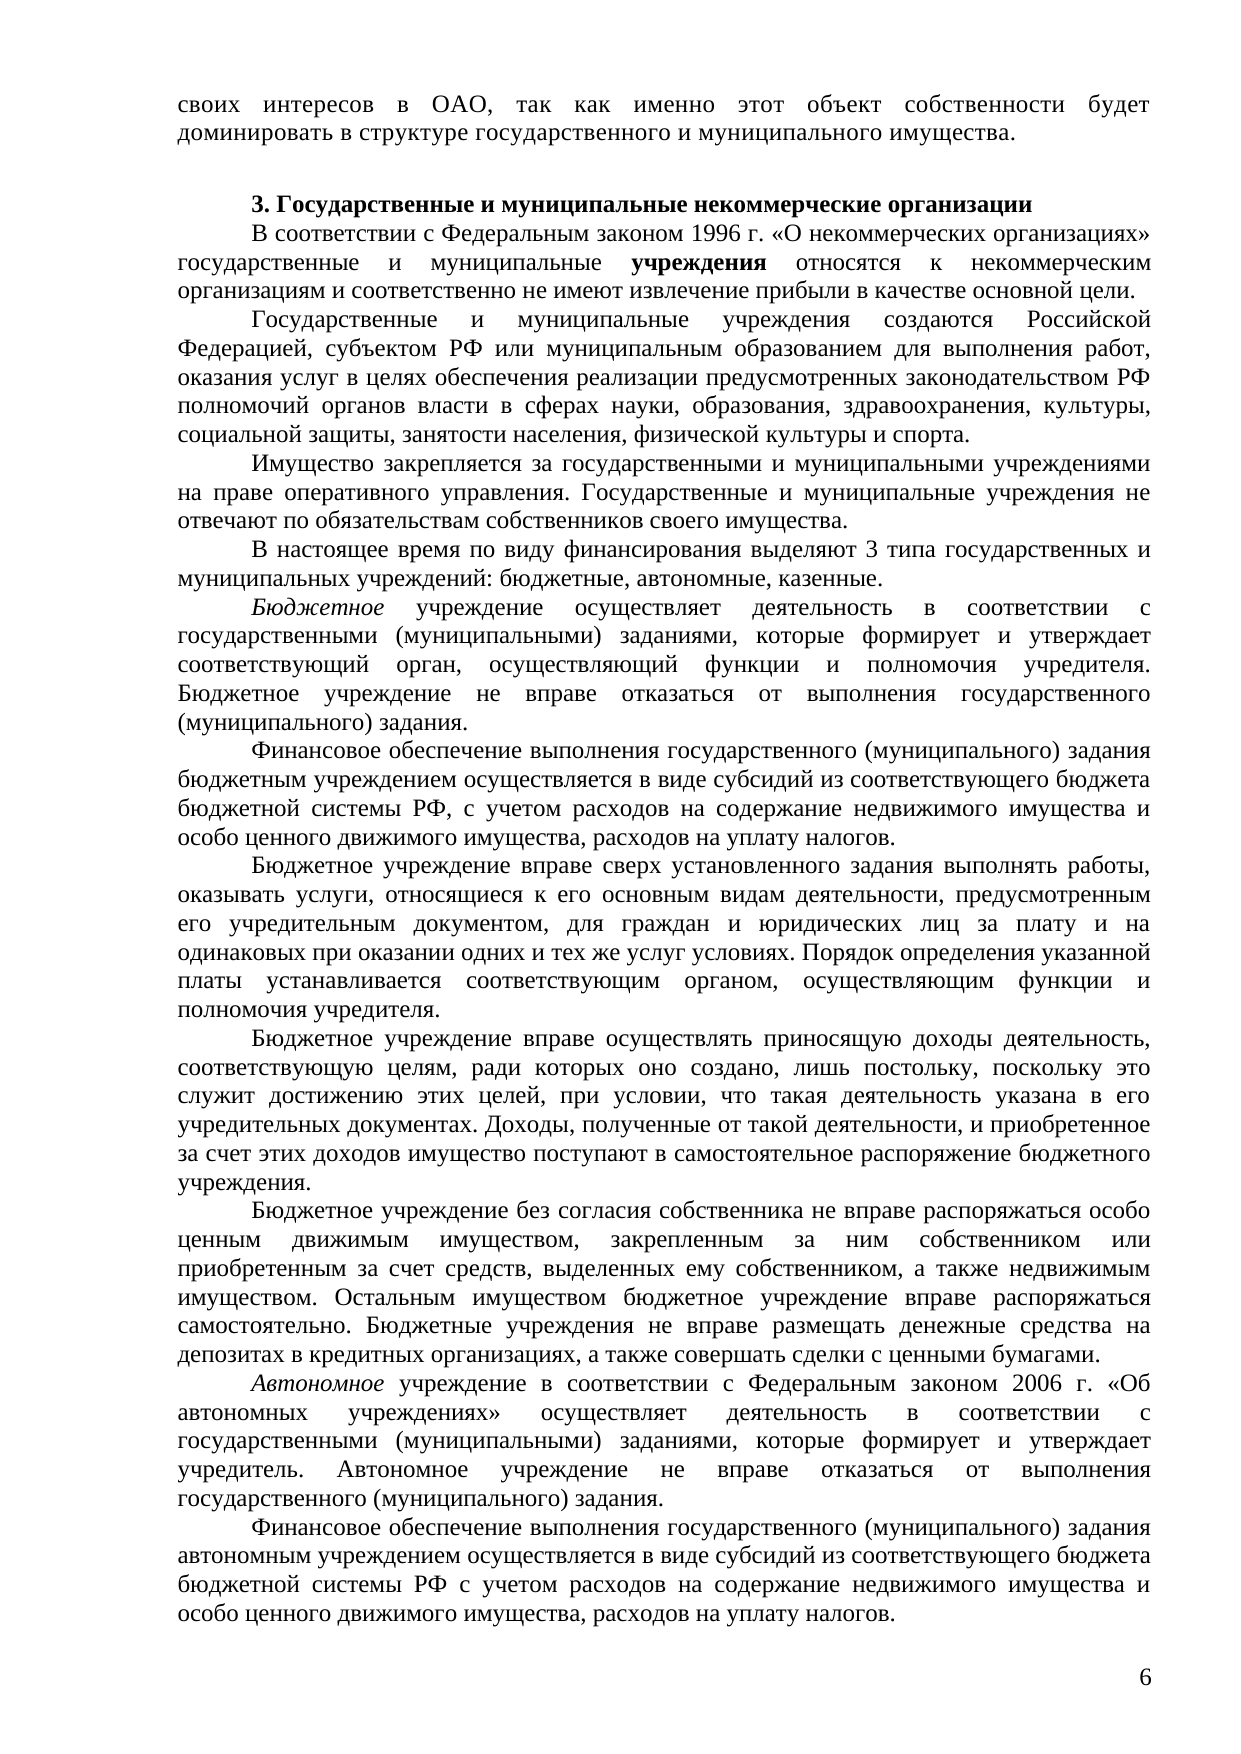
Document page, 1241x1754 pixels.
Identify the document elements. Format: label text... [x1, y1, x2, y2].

text Бюджетное учреждение вправе сверх установленного задания выполнять работы, оказывать услуги, относящиеся к его основным видам деятельности, предусмотренным его учредительным документом, для граждан и юридических лиц за плату и на одинаковых при оказании одних и тех же услуг условиях. Порядок определения указанной платы устанавливается соответствующим органом, осуществляющим функции и полномочия учредителя. [177, 851, 1152, 1023]
text Финансовое обеспечение выполнения государственного (муниципального) задания бюджетным учреждением осуществляется в виде субсидий из соответствующего бюджета бюджетной системы РФ, с учетом расходов на содержание недвижимого имущества и особо ценного движимого имущества, расходов на уплату налогов. [177, 736, 1152, 851]
text Бюджетное учреждение без согласия собственника не вправе распоряжаться особо ценным движимым имуществом, закрепленным за ним собственником или приобретенным за счет средств, выделенных ему собственником, а также недвижимым имуществом. Остальным имуществом бюджетное учреждение вправе распоряжаться самостоятельно. Бюджетные учреждения не вправе размещать денежные средства на депозитах в кредитных организациях, а также совершать сделки с ценными бумагами. [177, 1196, 1152, 1368]
text Автономное учреждение в соответствии с Федеральным законом 2006 г. «Об автономных учреждениях» осуществляет деятельность в соответствии с государственными (муниципальными) заданиями, которые формирует и утверждает учредитель. Автономное учреждение не вправе отказаться от выполнения государственного (муниципального) задания. [177, 1368, 1152, 1512]
text Имущество закрепляется за государственными и муниципальными учреждениями на праве оперативного управления. Государственные и муниципальные учреждения не отвечают по обязательствам собственников своего имущества. [177, 448, 1152, 534]
text Государственные и муниципальные учреждения создаются Российской Федерацией, субъектом РФ или муниципальным образованием для выполнения работ, оказания услуг в целях обеспечения реализации предусмотренных законодательством РФ полномочий органов власти в сферах науки, образования, здравоохранения, культуры, социальной защиты, занятости населения, физической культуры и спорта. [177, 304, 1152, 448]
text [177, 89, 1152, 146]
text Бюджетное учреждение вправе осуществлять приносящую доходы деятельность, соответствующую целям, ради которых оно создано, лишь постольку, поскольку это служит достижению этих целей, при условии, что такая деятельность указана в его учредительных документах. Доходы, полученные от такой деятельности, и приобретенное за счет этих доходов имущество поступают в самостоятельное распоряжение бюджетного учреждения. [177, 1023, 1152, 1196]
text Бюджетное учреждение осуществляет деятельность в соответствии с государственными (муниципальными) заданиями, которые формирует и утверждает соответствующий орган, осуществляющий функции и полномочия учредителя. Бюджетное учреждение не вправе отказаться от выполнения государственного (муниципального) задания. [177, 592, 1152, 736]
text Финансовое обеспечение выполнения государственного (муниципального) задания автономным учреждением осуществляется в виде субсидий из соответствующего бюджета бюджетной системы РФ с учетом расходов на содержание недвижимого имущества и особо ценного движимого имущества, расходов на уплату налогов. [177, 1512, 1152, 1627]
text 3. Государственные и муниципальные некоммерческие организации [177, 189, 1152, 218]
text В соответствии с Федеральным законом 1996 г. «О некоммерческих организациях» государственные и муниципальные учреждения относятся к некоммерческим организациям и соответственно не имеют извлечение прибыли в качестве основной цели. [177, 218, 1152, 304]
text В настоящее время по виду финансирования выделяют 3 типа государственных и муниципальных учреждений: бюджетные, автономные, казенные. [177, 534, 1152, 592]
